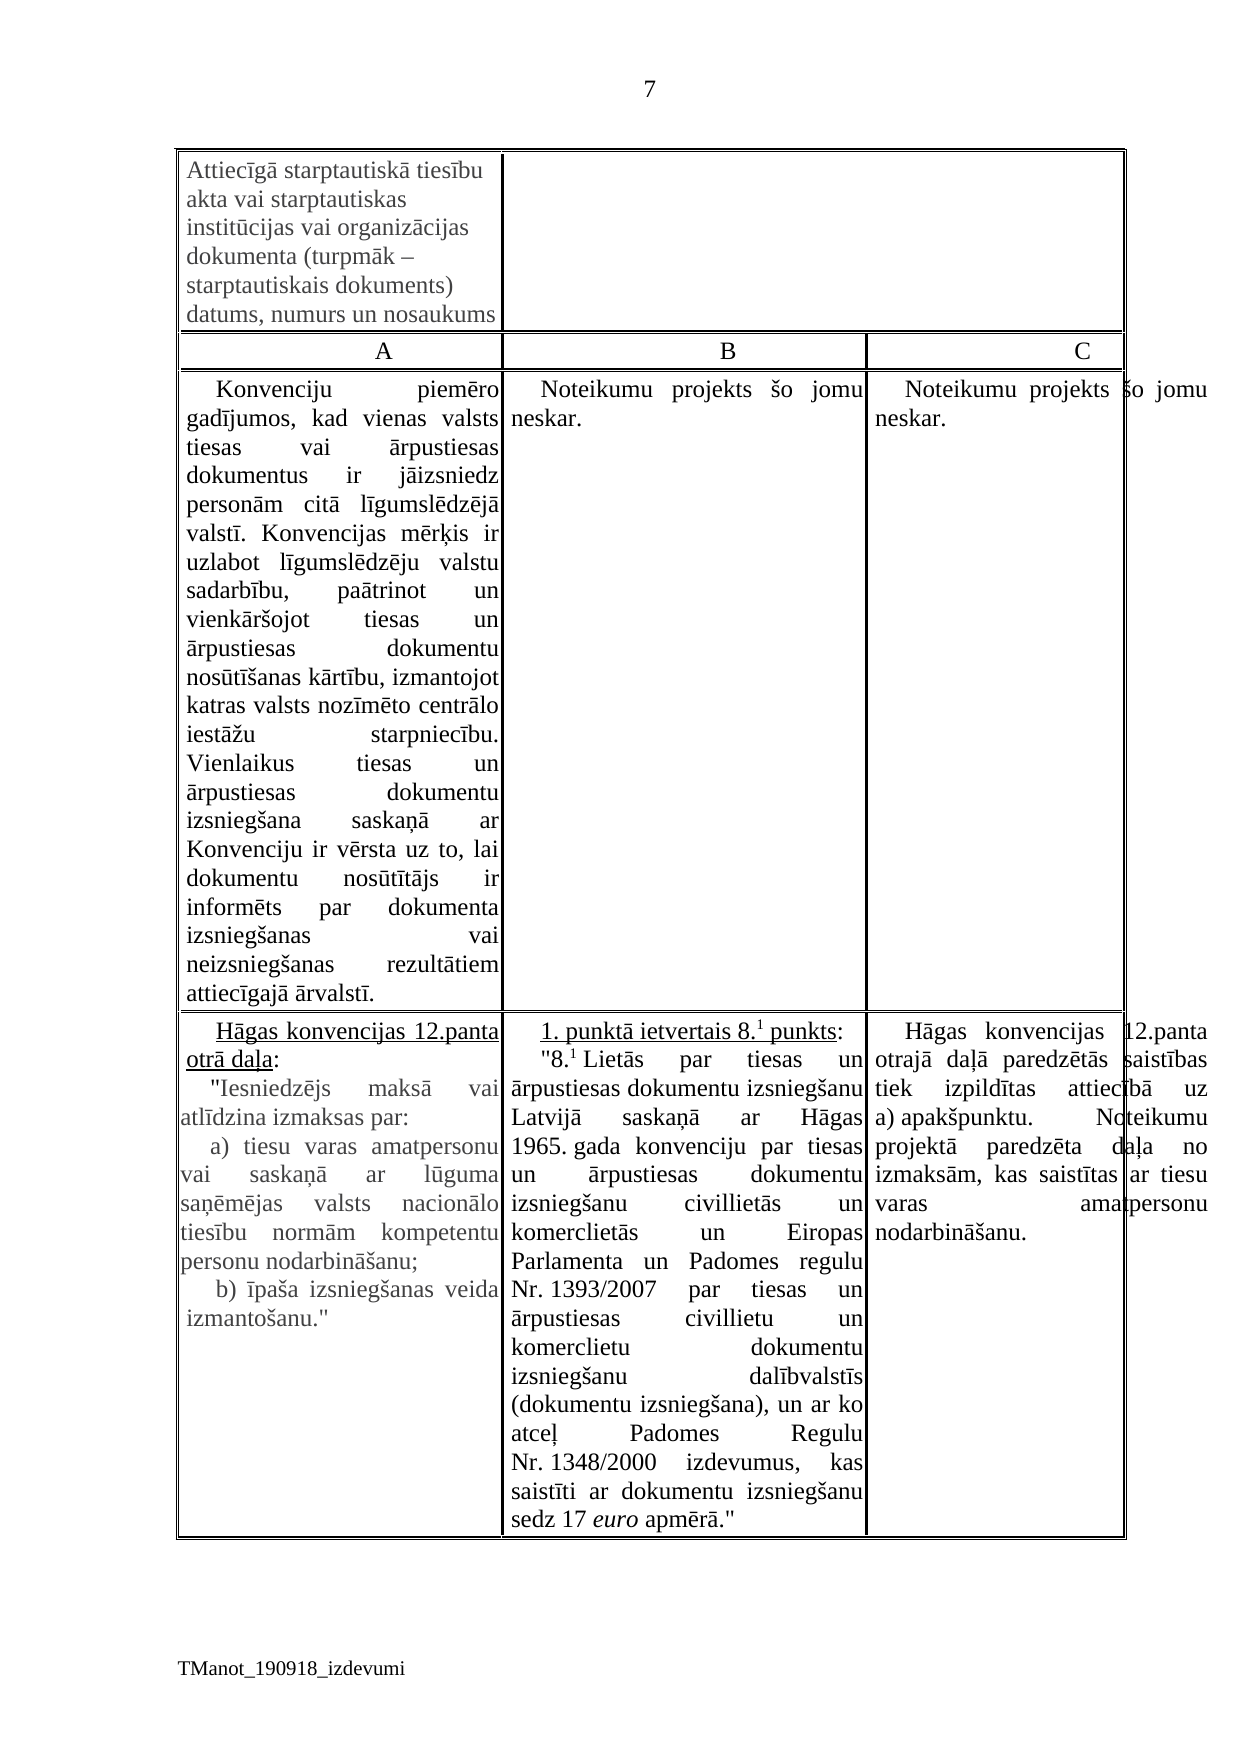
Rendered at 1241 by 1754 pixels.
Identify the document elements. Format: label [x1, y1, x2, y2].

table_cell [177, 150, 1125, 1539]
